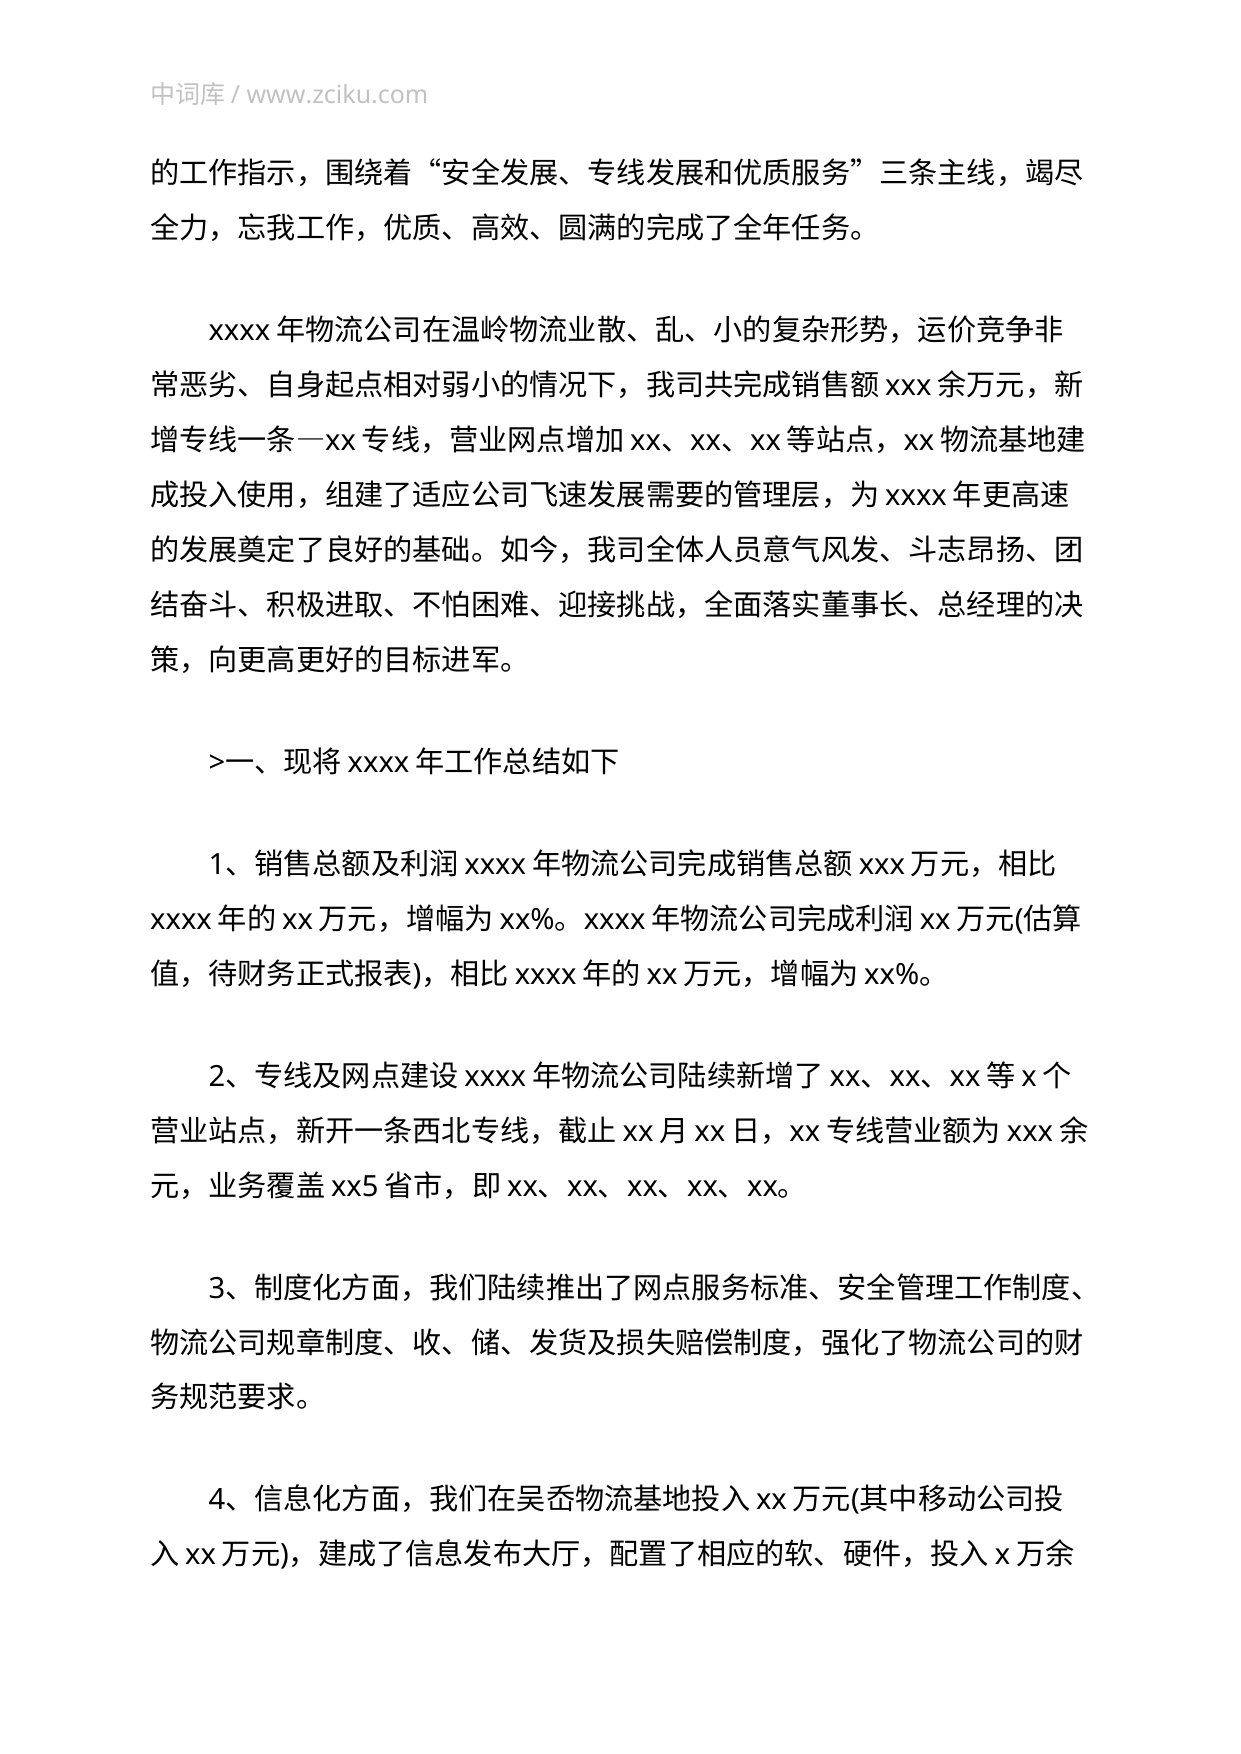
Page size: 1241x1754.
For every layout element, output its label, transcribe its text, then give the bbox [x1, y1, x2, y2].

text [150, 1476, 1090, 1573]
text >一、现将xxxx年工作总结如下 [150, 738, 1090, 781]
text 2、专线及网点建设xxxx年物流公司陆续新增了xx、xx、xx等x个营业站点，新开一条西北专线，截止xx月xx日，xx专线营业额为xxx余元，业务覆盖xx5省市，即xx、xx、xx、xx、xx。 [150, 1052, 1090, 1204]
text xxxx年物流公司在温岭物流业散、乱、小的复杂形势，运价竞争非常恶劣、自身起点相对弱小的情况下，我司共完成销售额xxx余万元，新增专线一条—xx专线，营业网点增加xx、xx、xx等站点，xx物流基地建成投入使用，组建了适应公司飞速发展需要的管理层，为xxxx年更高速的发展奠定了良好的基础。如今，我司全体人员意气风发、斗志昂扬、团结奋斗、积极进取、不怕困难、迎接挑战，全面落实董事长、总经理的决策，向更高更好的目标进军。 [150, 307, 1090, 679]
text 3、制度化方面，我们陆续推出了网点服务标准、安全管理工作制度、物流公司规章制度、收、储、发货及损失赔偿制度，强化了物流公司的财务规范要求。 [150, 1264, 1090, 1416]
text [150, 150, 1090, 247]
text 1、销售总额及利润xxxx年物流公司完成销售总额xxx万元，相比xxxx年的xx万元，增幅为xx%。xxxx年物流公司完成利润xx万元(估算值，待财务正式报表)，相比xxxx年的xx万元，增幅为xx%。 [150, 840, 1090, 993]
